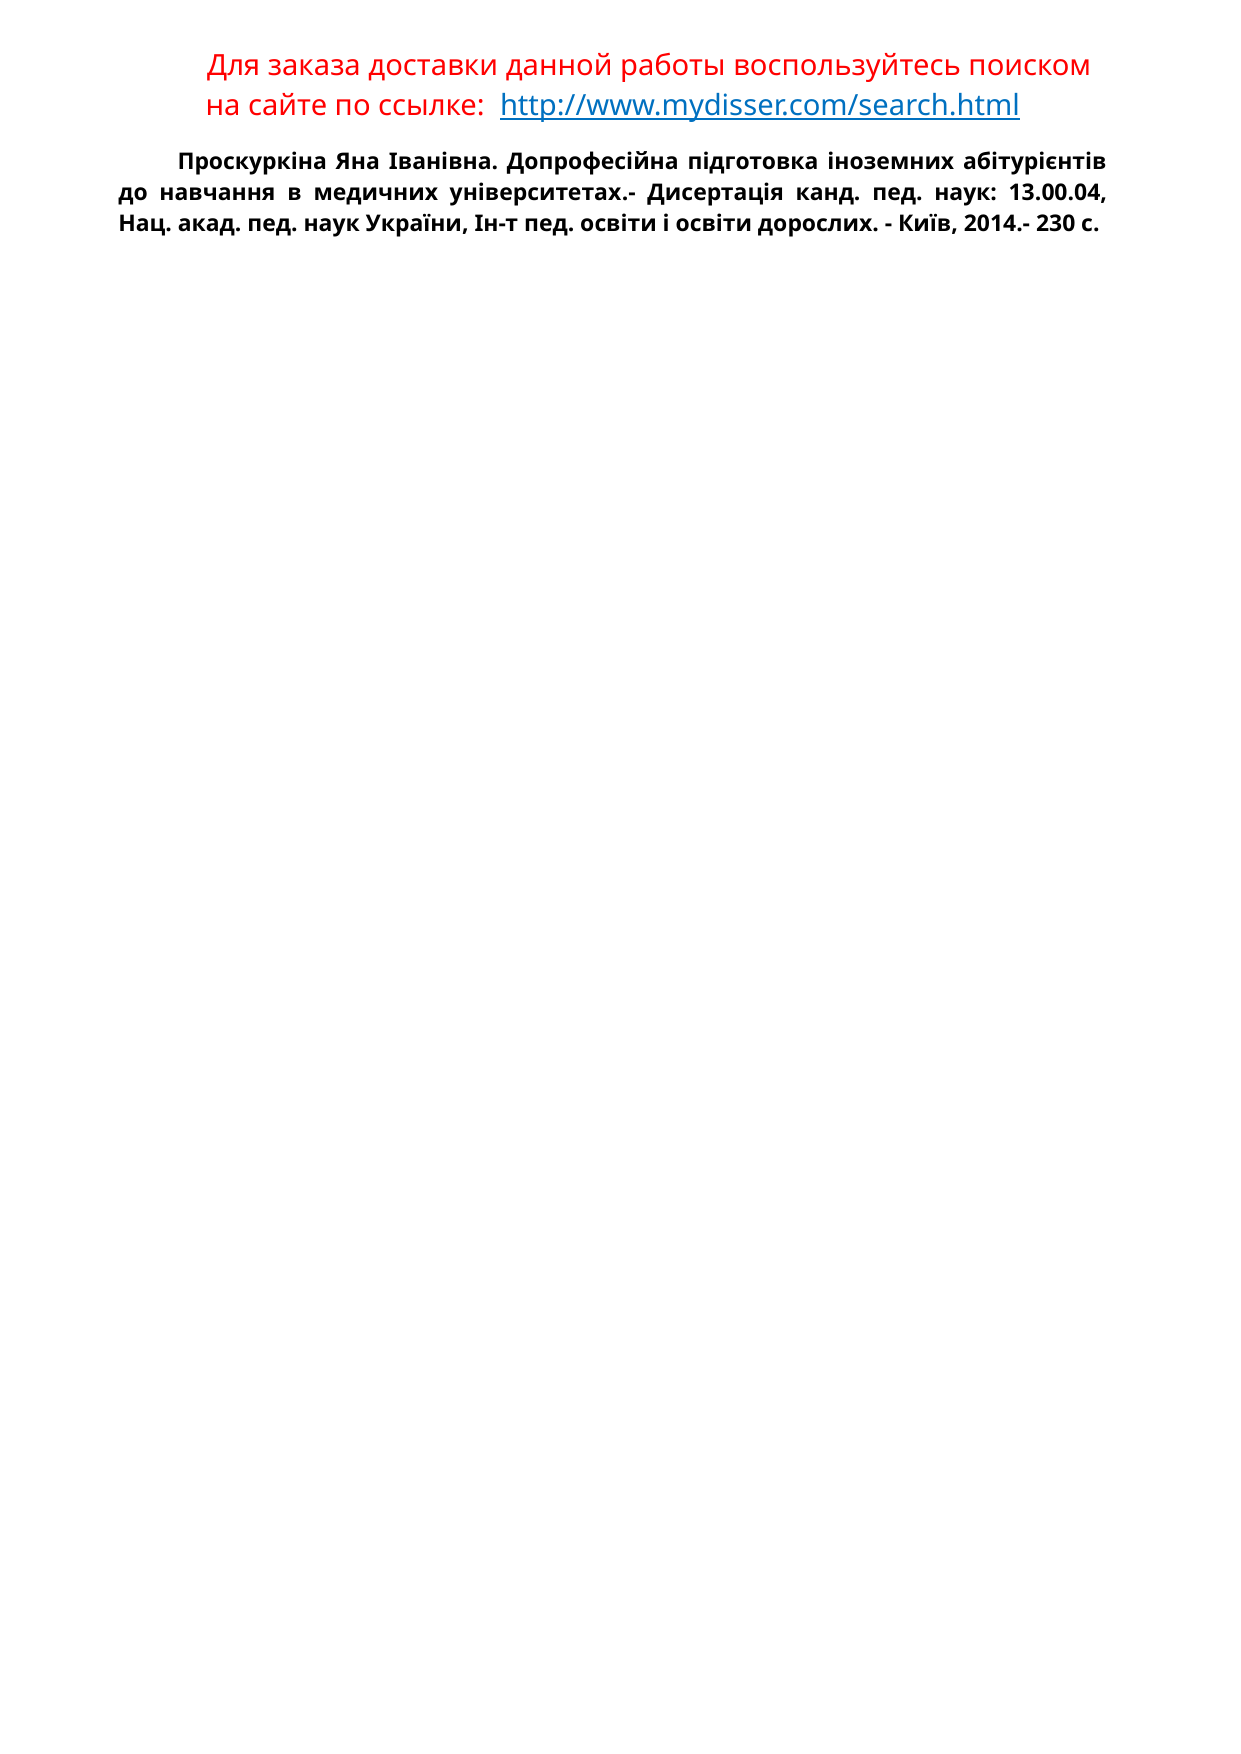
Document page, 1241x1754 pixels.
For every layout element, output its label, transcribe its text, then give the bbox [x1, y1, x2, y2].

text Проскуркіна Яна Іванівна. Допрофесійна підготовка іноземних абітурієнтів до навчання в медичних університетах.- Дисертація канд. пед. наук: 13.00.04, Нац. акад. пед. наук України, Ін-т пед. освіти і освіти дорослих. - Київ, 2014.- 230 с. [118, 144, 1107, 176]
